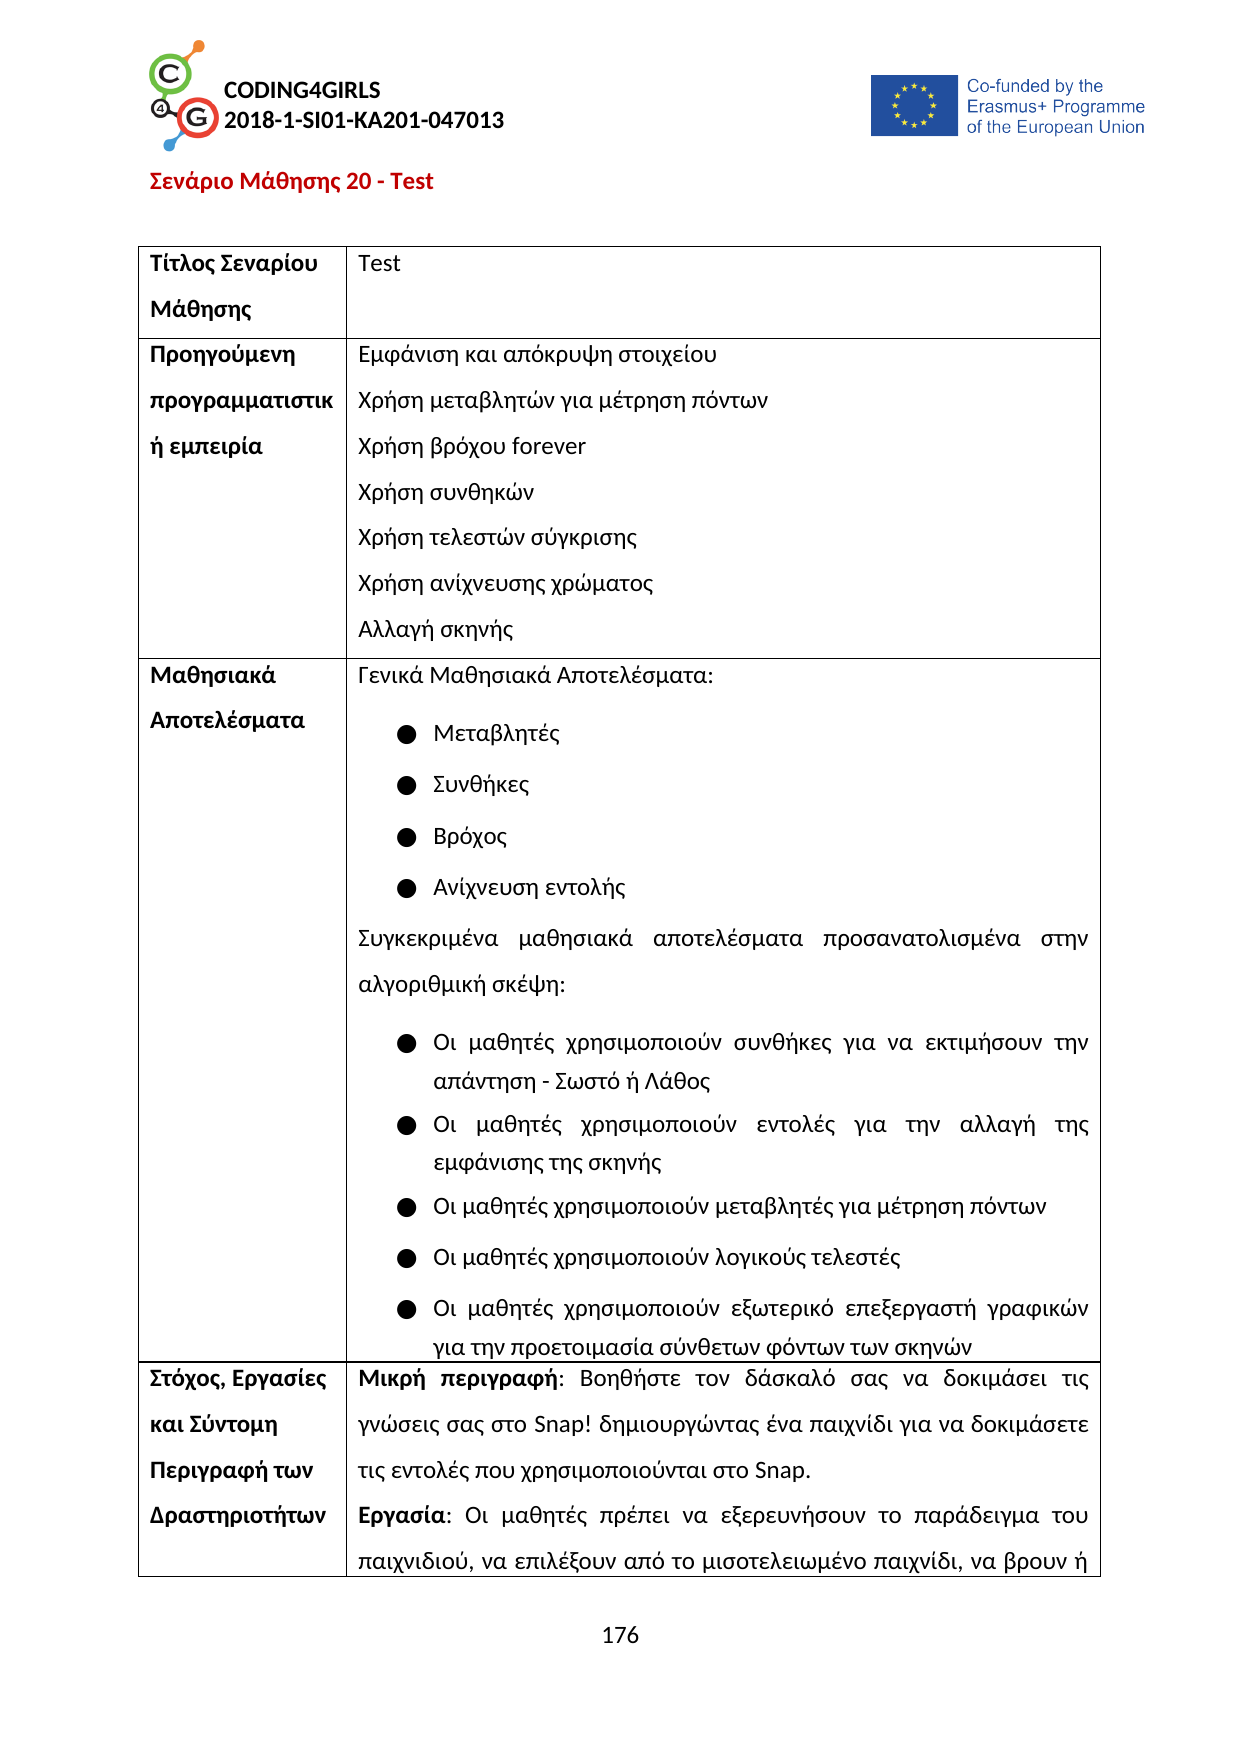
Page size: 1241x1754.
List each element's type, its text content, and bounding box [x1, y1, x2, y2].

picture [871, 75, 1172, 141]
table_header Τίτλος Σεναρίου Μάθησης [139, 247, 346, 338]
table_cell Προηγούμενη προγραμματιστική εμπειρία [139, 339, 346, 658]
table_cell Στόχος, Εργασίες και Σύντομη Περιγραφή των Δραστηριοτήτων [139, 1363, 346, 1576]
table_cell Μαθησιακά Αποτελέσματα [139, 659, 346, 1361]
picture [145, 38, 221, 154]
table_header Test [347, 247, 1100, 338]
table_cell Γενικά Μαθησιακά Αποτελέσματα: Μεταβλητές Συνθήκες Βρόχος Ανίχνευση εντολής Συγκεκριμένα μαθησιακά αποτελέσματα προσανατολισμένα στην αλγοριθμική σκέψη: Οι μαθητές χρησιμοποιούν συνθήκες για να εκτιμήσουν την απάντηση - Σωστό ή Λάθος Οι μαθητές χρησιμοποιούν εντολές για την αλλαγή της εμφάνισης της σκηνής Οι μαθητές χρησιμοποιούν μεταβλητές για μέτρηση πόντων Οι μαθητές χρησιμοποιούν λογικούς τελεστές Οι μαθητές χρησιμοποιούν εξωτερικό επεξεργαστή γραφικών για την προετοιμασία σύνθετων φόντων των σκηνών [347, 659, 1100, 1361]
table_cell Εμφάνιση και απόκρυψη στοιχείου Χρήση μεταβλητών για μέτρηση πόντων Χρήση βρόχου forever Χρήση συνθηκών Χρήση τελεστών σύγκρισης Χρήση ανίχνευσης χρώματος Αλλαγή σκηνής [347, 339, 1100, 658]
text Σενάριο Μάθησης 20 - Test [150, 165, 1090, 196]
